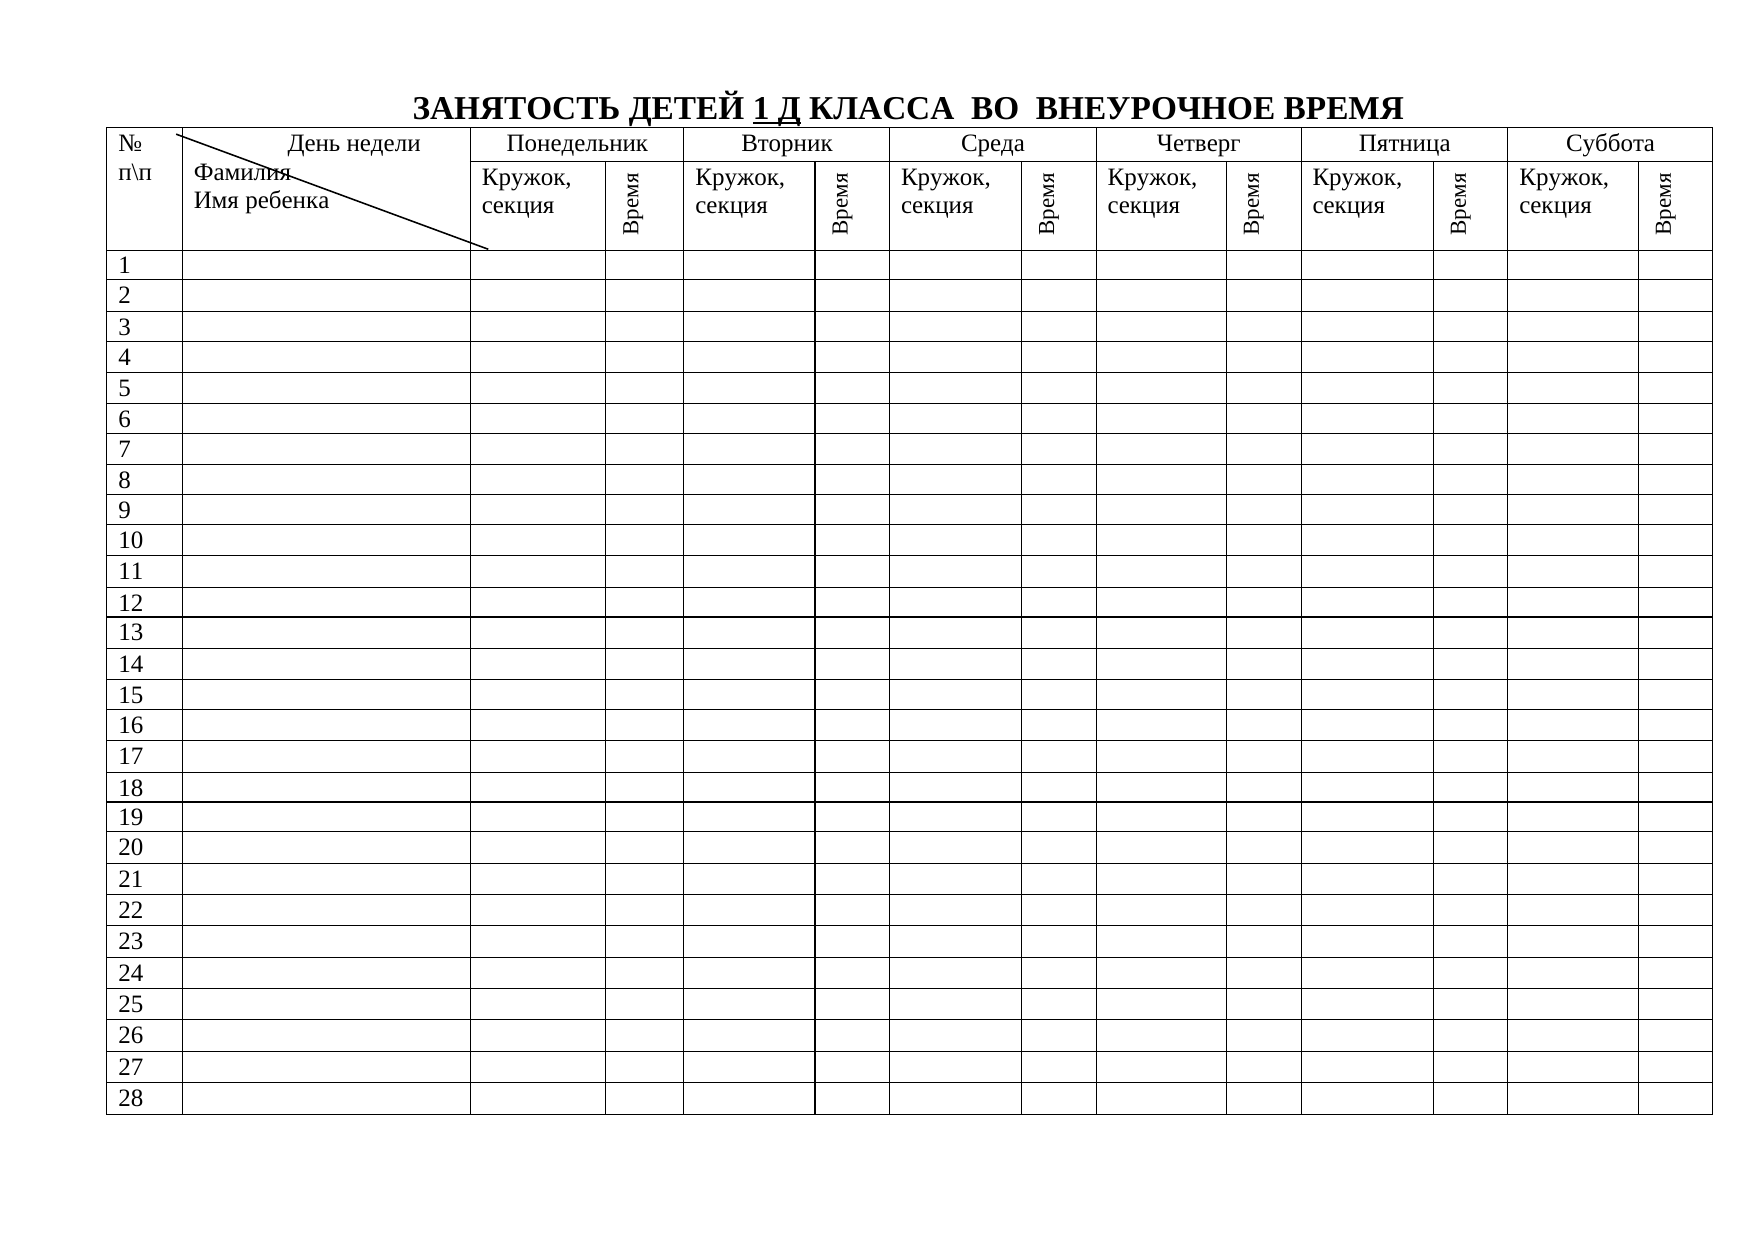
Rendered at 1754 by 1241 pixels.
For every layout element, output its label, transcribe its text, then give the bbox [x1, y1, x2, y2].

table_cell [890, 342, 1021, 372]
table_cell 6 [107, 404, 182, 433]
table_cell [890, 618, 1021, 648]
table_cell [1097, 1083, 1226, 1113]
table_cell [471, 280, 605, 311]
table_cell [1097, 803, 1226, 831]
table_cell [1639, 404, 1712, 433]
table_cell [816, 832, 889, 863]
table_cell [1434, 832, 1507, 863]
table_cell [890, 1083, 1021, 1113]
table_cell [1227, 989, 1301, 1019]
table_cell [183, 588, 470, 616]
table_cell [1302, 373, 1433, 403]
table_cell [890, 710, 1021, 740]
table_header Вторник [684, 128, 889, 161]
table_cell [183, 434, 470, 464]
table_cell [471, 741, 605, 772]
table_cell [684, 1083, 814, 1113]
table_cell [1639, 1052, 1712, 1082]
table_cell [1022, 404, 1096, 433]
table_cell [684, 618, 814, 648]
table_cell [1639, 280, 1712, 311]
table_cell [1227, 312, 1301, 341]
table_cell [1302, 741, 1433, 772]
table_cell [1097, 280, 1226, 311]
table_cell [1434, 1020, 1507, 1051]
table_cell [1639, 649, 1712, 679]
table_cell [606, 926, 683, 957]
table_header День недели Фамилия Имя ребенка [183, 138, 470, 249]
table_cell [1302, 556, 1433, 587]
table_cell [816, 803, 889, 831]
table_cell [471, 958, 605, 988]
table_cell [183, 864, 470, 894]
table_cell [183, 312, 470, 341]
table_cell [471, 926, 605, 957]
table_cell [684, 556, 814, 587]
table_cell [684, 404, 814, 433]
table_cell [684, 373, 814, 403]
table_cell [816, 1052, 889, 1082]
table_cell [1639, 773, 1712, 801]
table_header Понедельник [471, 128, 683, 161]
table_cell [471, 832, 605, 863]
table_cell [183, 803, 470, 831]
table_cell [183, 251, 470, 279]
table_cell [606, 618, 683, 648]
table_cell 15 [107, 680, 182, 709]
table_cell [684, 741, 814, 772]
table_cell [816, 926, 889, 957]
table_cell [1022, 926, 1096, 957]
table_cell [1508, 680, 1638, 709]
table_cell Кружок, секция [890, 162, 1021, 249]
table_cell [890, 280, 1021, 311]
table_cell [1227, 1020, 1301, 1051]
table_cell [471, 618, 605, 648]
table_cell [890, 773, 1021, 801]
table_cell 11 [107, 556, 182, 587]
table_cell [816, 312, 889, 341]
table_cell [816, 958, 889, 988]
table_cell [816, 588, 889, 616]
table_cell [890, 649, 1021, 679]
table_header Четверг [1097, 128, 1301, 161]
table_cell 1 [107, 251, 182, 279]
table_cell 20 [107, 832, 182, 863]
table_cell [1227, 680, 1301, 709]
table_cell [1639, 373, 1712, 403]
table_cell [890, 680, 1021, 709]
table_cell [816, 373, 889, 403]
table_cell [1302, 525, 1433, 555]
table_cell [684, 588, 814, 616]
table_cell [183, 495, 470, 524]
table_cell [471, 773, 605, 801]
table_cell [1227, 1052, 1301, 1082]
table_cell [1639, 803, 1712, 831]
table_cell [890, 373, 1021, 403]
table_cell [816, 680, 889, 709]
table_cell 5 [107, 373, 182, 403]
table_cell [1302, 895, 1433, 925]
table_cell [1508, 495, 1638, 524]
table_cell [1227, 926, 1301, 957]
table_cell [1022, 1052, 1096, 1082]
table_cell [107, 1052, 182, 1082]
table_cell [1022, 803, 1096, 831]
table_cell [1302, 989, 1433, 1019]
table_cell [1022, 680, 1096, 709]
table_cell [816, 649, 889, 679]
table_cell [816, 465, 889, 494]
table_cell [1227, 556, 1301, 587]
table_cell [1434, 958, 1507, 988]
table_cell [606, 342, 683, 372]
table_cell [183, 741, 470, 772]
table_cell [1302, 618, 1433, 648]
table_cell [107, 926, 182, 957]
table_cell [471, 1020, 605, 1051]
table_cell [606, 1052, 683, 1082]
table_cell Кружок, секция [684, 162, 814, 249]
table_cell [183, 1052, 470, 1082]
table_cell [1302, 434, 1433, 464]
table_cell [1434, 773, 1507, 801]
table_cell [1508, 710, 1638, 740]
table_cell [1508, 556, 1638, 587]
table_cell [1302, 803, 1433, 831]
table_cell [1508, 741, 1638, 772]
table_cell [1022, 280, 1096, 311]
table_cell Кружок, секция [1508, 162, 1638, 249]
table_cell [1434, 556, 1507, 587]
table_cell [1508, 404, 1638, 433]
table_cell [1434, 680, 1507, 709]
table_cell [471, 588, 605, 616]
table_cell [1097, 588, 1226, 616]
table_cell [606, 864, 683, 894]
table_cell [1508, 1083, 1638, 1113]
table_cell [1508, 803, 1638, 831]
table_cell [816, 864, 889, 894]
table_cell [890, 803, 1021, 831]
table_cell 19 [107, 803, 182, 831]
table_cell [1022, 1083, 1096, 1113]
table_cell Кружок, секция [471, 162, 605, 249]
table_cell [1639, 588, 1712, 616]
table_cell [890, 465, 1021, 494]
table_cell [1302, 773, 1433, 801]
table_cell Время [606, 162, 683, 249]
table_cell [1434, 251, 1507, 279]
text ЗАНЯТОСТЬ ДЕТЕЙ 1 Д КЛАССА ВО ВНЕУРОЧНОЕ ВРЕМЯ [118, 89, 1698, 127]
table_cell [684, 832, 814, 863]
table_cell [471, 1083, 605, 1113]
table_cell [183, 525, 470, 555]
table_cell [1639, 434, 1712, 464]
table_cell [1227, 434, 1301, 464]
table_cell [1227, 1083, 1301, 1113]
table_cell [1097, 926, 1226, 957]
table_cell [1227, 773, 1301, 801]
table_cell [606, 465, 683, 494]
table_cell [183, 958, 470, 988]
table_cell [1508, 434, 1638, 464]
table_cell [1434, 434, 1507, 464]
table_cell [1097, 556, 1226, 587]
table_cell [1434, 312, 1507, 341]
table_cell [1022, 525, 1096, 555]
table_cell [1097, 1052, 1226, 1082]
table_cell [816, 404, 889, 433]
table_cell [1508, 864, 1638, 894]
table_cell [1302, 465, 1433, 494]
table_cell [816, 251, 889, 279]
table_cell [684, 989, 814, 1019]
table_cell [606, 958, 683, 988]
table_cell [684, 710, 814, 740]
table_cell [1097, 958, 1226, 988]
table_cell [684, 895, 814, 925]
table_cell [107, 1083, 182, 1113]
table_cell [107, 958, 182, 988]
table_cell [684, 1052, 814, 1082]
table_cell [1508, 649, 1638, 679]
table_cell [606, 525, 683, 555]
table_cell [471, 556, 605, 587]
table_cell [1302, 649, 1433, 679]
table_cell [183, 280, 470, 311]
table_cell [1022, 832, 1096, 863]
table_cell [1302, 312, 1433, 341]
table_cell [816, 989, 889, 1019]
table_cell [684, 525, 814, 555]
table_cell [890, 556, 1021, 587]
table_cell [1097, 649, 1226, 679]
table_cell [1639, 556, 1712, 587]
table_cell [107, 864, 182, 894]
table_cell [1508, 773, 1638, 801]
table_cell [606, 404, 683, 433]
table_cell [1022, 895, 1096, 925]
table_cell [1097, 618, 1226, 648]
table_cell [1227, 465, 1301, 494]
table_cell [1434, 588, 1507, 616]
table_cell [1022, 465, 1096, 494]
table_cell [1434, 465, 1507, 494]
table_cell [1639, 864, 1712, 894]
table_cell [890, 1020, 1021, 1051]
table_cell [606, 649, 683, 679]
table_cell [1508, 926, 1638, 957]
table_cell [816, 434, 889, 464]
table_cell [183, 832, 470, 863]
table_header Суббота [1508, 128, 1712, 161]
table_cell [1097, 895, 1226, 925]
table_cell [1097, 741, 1226, 772]
table_cell [1639, 465, 1712, 494]
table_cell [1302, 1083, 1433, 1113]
table_cell [1434, 803, 1507, 831]
table_cell [1097, 710, 1226, 740]
table_cell [890, 312, 1021, 341]
table_cell [1434, 495, 1507, 524]
table_cell [1639, 525, 1712, 555]
table_cell [606, 773, 683, 801]
table_cell [816, 495, 889, 524]
table_cell [1639, 342, 1712, 372]
table_cell [606, 803, 683, 831]
table_cell [471, 649, 605, 679]
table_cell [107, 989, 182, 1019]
table_cell 14 [107, 649, 182, 679]
table_cell [606, 588, 683, 616]
table_cell [471, 495, 605, 524]
table_cell [684, 342, 814, 372]
table_cell [1508, 588, 1638, 616]
table_cell [606, 434, 683, 464]
table_cell [1434, 649, 1507, 679]
table_cell [1097, 832, 1226, 863]
table_cell [1227, 525, 1301, 555]
table_cell [1302, 495, 1433, 524]
table_cell [890, 741, 1021, 772]
table_cell [1434, 373, 1507, 403]
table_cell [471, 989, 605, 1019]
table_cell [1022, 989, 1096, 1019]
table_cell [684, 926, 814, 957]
table_cell 10 [107, 525, 182, 555]
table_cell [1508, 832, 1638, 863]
table_cell [1097, 251, 1226, 279]
table_cell [1639, 741, 1712, 772]
table_cell [1227, 342, 1301, 372]
table_cell [1302, 251, 1433, 279]
table_cell [1302, 280, 1433, 311]
table_cell [1302, 710, 1433, 740]
table_cell [684, 649, 814, 679]
table_cell [183, 556, 470, 587]
table_cell [471, 342, 605, 372]
table_cell [684, 680, 814, 709]
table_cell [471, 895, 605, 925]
table_cell [1639, 312, 1712, 341]
table_cell [606, 280, 683, 311]
table_cell [890, 251, 1021, 279]
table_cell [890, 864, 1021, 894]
table_cell [1227, 495, 1301, 524]
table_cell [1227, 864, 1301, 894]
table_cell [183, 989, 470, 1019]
table_cell [1508, 280, 1638, 311]
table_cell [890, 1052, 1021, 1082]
table_cell [471, 434, 605, 464]
table_cell [1227, 588, 1301, 616]
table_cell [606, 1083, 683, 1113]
table_cell [606, 312, 683, 341]
table_cell 4 [107, 342, 182, 372]
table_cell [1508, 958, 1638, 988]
table_cell [1022, 556, 1096, 587]
table_cell [684, 465, 814, 494]
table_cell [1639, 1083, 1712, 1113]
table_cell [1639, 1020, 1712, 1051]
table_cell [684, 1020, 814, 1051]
table_cell [1302, 680, 1433, 709]
table_cell 8 [107, 465, 182, 494]
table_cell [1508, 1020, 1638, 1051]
table_cell [1508, 525, 1638, 555]
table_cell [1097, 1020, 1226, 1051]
table_cell [471, 312, 605, 341]
table_cell [890, 525, 1021, 555]
table_cell 18 [107, 773, 182, 801]
table_header Среда [890, 128, 1096, 161]
table_cell Время [1227, 162, 1301, 249]
table_cell [816, 280, 889, 311]
table_cell [816, 741, 889, 772]
table_cell [1022, 373, 1096, 403]
table_cell [816, 710, 889, 740]
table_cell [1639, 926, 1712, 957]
table_cell [1022, 618, 1096, 648]
table_cell [471, 803, 605, 831]
table_cell [1639, 710, 1712, 740]
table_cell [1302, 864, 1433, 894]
table_cell [1508, 342, 1638, 372]
table_cell [606, 373, 683, 403]
table_cell [1227, 832, 1301, 863]
table_cell [684, 495, 814, 524]
table_cell [1022, 434, 1096, 464]
table_cell Время [816, 162, 889, 249]
table_cell [1022, 710, 1096, 740]
table_cell [1434, 404, 1507, 433]
table_cell [1022, 312, 1096, 341]
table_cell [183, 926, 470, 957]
table_cell [684, 803, 814, 831]
table_cell [1508, 251, 1638, 279]
table_cell [684, 434, 814, 464]
table_cell 17 [107, 741, 182, 772]
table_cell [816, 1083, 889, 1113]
table_cell [890, 588, 1021, 616]
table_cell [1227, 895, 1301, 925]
table_cell [1227, 280, 1301, 311]
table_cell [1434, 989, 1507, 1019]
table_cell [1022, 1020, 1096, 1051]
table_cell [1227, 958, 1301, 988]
table_cell 3 [107, 312, 182, 341]
table_cell [1022, 741, 1096, 772]
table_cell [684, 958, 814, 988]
table_cell [1097, 373, 1226, 403]
table_cell [1022, 773, 1096, 801]
table_cell [1639, 495, 1712, 524]
table_cell [1097, 495, 1226, 524]
table_cell [183, 649, 470, 679]
table_cell [606, 741, 683, 772]
table_cell [183, 680, 470, 709]
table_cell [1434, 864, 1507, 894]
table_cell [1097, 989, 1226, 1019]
table_cell [816, 342, 889, 372]
table_cell [183, 618, 470, 648]
table_cell [606, 832, 683, 863]
table_cell [1227, 741, 1301, 772]
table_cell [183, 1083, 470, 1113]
table_cell [183, 373, 470, 403]
table_cell [1022, 342, 1096, 372]
table_cell [1434, 741, 1507, 772]
table_cell [1097, 434, 1226, 464]
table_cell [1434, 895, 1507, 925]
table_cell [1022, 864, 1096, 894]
table_cell [1097, 773, 1226, 801]
table_cell [606, 251, 683, 279]
table_cell [1227, 404, 1301, 433]
table_cell [1227, 649, 1301, 679]
table_cell [1434, 525, 1507, 555]
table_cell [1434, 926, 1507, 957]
table_header № п\п [107, 128, 182, 249]
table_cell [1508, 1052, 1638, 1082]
table_cell [1434, 710, 1507, 740]
table_cell [183, 342, 470, 372]
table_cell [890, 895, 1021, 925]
table_cell [1022, 251, 1096, 279]
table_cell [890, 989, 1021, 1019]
table_cell [183, 465, 470, 494]
table_cell [471, 251, 605, 279]
table_cell [816, 618, 889, 648]
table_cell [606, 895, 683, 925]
table_cell [684, 312, 814, 341]
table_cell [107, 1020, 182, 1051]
table_cell 7 [107, 434, 182, 464]
table_cell 12 [107, 588, 182, 616]
table_header Пятница [1302, 128, 1507, 161]
table_cell [1097, 404, 1226, 433]
table_cell [471, 680, 605, 709]
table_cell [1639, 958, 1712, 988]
table_cell [1022, 649, 1096, 679]
table_cell [1302, 404, 1433, 433]
table_cell [684, 773, 814, 801]
table_cell [1508, 465, 1638, 494]
table_cell 13 [107, 618, 182, 648]
table_cell [1302, 588, 1433, 616]
table_cell Время [1639, 162, 1712, 249]
table_cell [606, 556, 683, 587]
table_header День недели Фамилия Имя ребенка [183, 128, 470, 241]
table_cell [890, 832, 1021, 863]
table_cell [1097, 680, 1226, 709]
table_cell [1508, 312, 1638, 341]
table_cell [1227, 618, 1301, 648]
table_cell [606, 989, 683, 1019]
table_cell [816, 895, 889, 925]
table_cell [183, 404, 470, 433]
table_cell [1434, 280, 1507, 311]
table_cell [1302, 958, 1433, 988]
table_cell [1434, 342, 1507, 372]
table_cell [1097, 342, 1226, 372]
table_cell [1302, 342, 1433, 372]
table_cell [471, 404, 605, 433]
table_cell [890, 495, 1021, 524]
table_cell [1508, 618, 1638, 648]
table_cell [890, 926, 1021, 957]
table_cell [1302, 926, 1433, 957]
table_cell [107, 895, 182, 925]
table_cell [1639, 251, 1712, 279]
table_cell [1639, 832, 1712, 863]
table_cell [183, 710, 470, 740]
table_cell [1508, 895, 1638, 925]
table_cell [1227, 803, 1301, 831]
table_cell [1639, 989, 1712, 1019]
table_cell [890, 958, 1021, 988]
table_cell [684, 280, 814, 311]
table_cell [183, 773, 470, 801]
table_cell [1022, 588, 1096, 616]
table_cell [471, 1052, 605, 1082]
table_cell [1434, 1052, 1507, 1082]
table_cell [1097, 465, 1226, 494]
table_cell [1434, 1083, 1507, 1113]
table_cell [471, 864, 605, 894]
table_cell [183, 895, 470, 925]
table_cell [1434, 618, 1507, 648]
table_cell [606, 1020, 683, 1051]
table_cell [606, 680, 683, 709]
table_cell [684, 251, 814, 279]
table_cell [890, 404, 1021, 433]
table_cell [816, 525, 889, 555]
table_cell [1022, 495, 1096, 524]
table_cell [1227, 373, 1301, 403]
table_cell [816, 556, 889, 587]
table_cell [1227, 710, 1301, 740]
table_cell [1302, 832, 1433, 863]
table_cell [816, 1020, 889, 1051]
table_cell Кружок, секция [1302, 162, 1433, 249]
table_cell [1097, 312, 1226, 341]
table_cell [1508, 373, 1638, 403]
table_cell [606, 710, 683, 740]
table_cell [606, 495, 683, 524]
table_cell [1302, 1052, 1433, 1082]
table_cell 9 [107, 495, 182, 524]
table_cell [471, 373, 605, 403]
table_cell 16 [107, 710, 182, 740]
table_cell [1639, 680, 1712, 709]
table_cell [471, 465, 605, 494]
table_cell [1227, 251, 1301, 279]
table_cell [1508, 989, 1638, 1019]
table_cell Время [1434, 162, 1507, 249]
table_cell Время [1022, 162, 1096, 249]
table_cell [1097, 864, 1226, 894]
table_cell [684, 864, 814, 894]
table_cell 2 [107, 280, 182, 311]
table_cell [890, 434, 1021, 464]
table_cell Кружок, секция [1097, 162, 1226, 249]
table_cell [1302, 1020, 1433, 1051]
table_cell [471, 525, 605, 555]
table_cell [1639, 618, 1712, 648]
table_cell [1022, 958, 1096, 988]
table_cell [816, 773, 889, 801]
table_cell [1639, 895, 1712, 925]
table_cell [1097, 525, 1226, 555]
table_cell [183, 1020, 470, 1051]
table_cell [471, 710, 605, 740]
